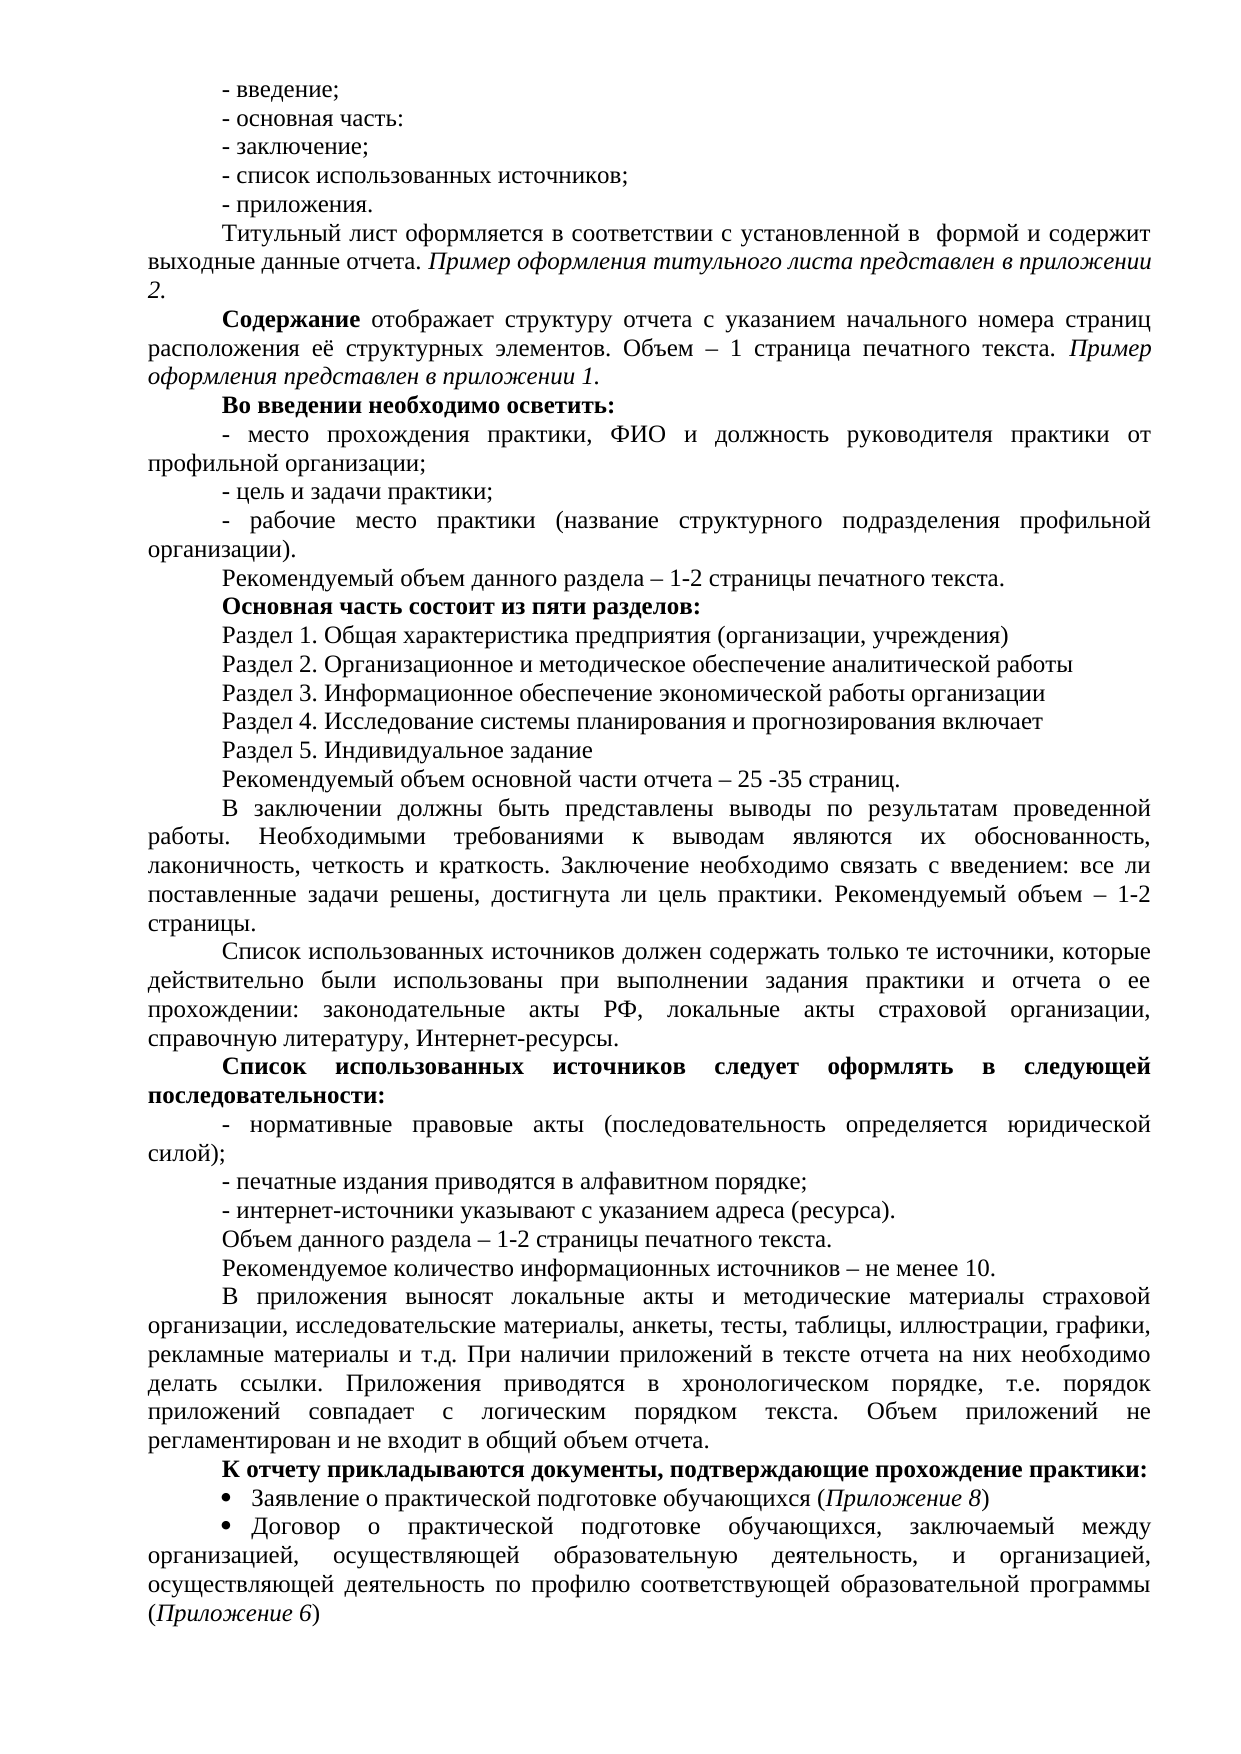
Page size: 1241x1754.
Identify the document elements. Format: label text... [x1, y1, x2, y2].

text - приложения. [148, 189, 1152, 218]
text Во введении необходимо осветить: [148, 390, 1152, 419]
text Содержание отображает структуру отчета с указанием начального номера страниц расположения её структурных элементов. Объем – 1 страница печатного текста. Пример оформления представлен в приложении 1. [148, 304, 1152, 390]
text Список использованных источников должен содержать только те источники, которые действительно были использованы при выполнении задания практики и отчета о ее прохождении: законодательные акты РФ, локальные акты страховой организации, справочную литературу, Интернет-ресурсы. [148, 936, 1152, 1051]
text Рекомендуемый объем основной части отчета – 25 -35 страниц. [148, 764, 1152, 793]
text - место прохождения практики, ФИО и должность руководителя практики от профильной организации; [148, 419, 1152, 476]
text Раздел 2. Организационное и методическое обеспечение аналитической работы [148, 649, 1152, 678]
text Объем данного раздела – 1-2 страницы печатного текста. [148, 1224, 1152, 1253]
text Раздел 4. Исследование системы планирования и прогнозирования включает [148, 706, 1152, 735]
list Заявление о практической подготовке обучающихся (Приложение 8) [148, 1483, 1152, 1511]
text - интернет-источники указывают с указанием адреса (ресурса). [148, 1195, 1152, 1224]
text Рекомендуемый объем данного раздела – 1-2 страницы печатного текста. [148, 563, 1152, 591]
text В заключении должны быть представлены выводы по результатам проведенной работы. Необходимыми требованиями к выводам являются их обоснованность, лаконичность, четкость и краткость. Заключение необходимо связать с введением: все ли поставленные задачи решены, достигнута ли цель практики. Рекомендуемый объем – 1-2 страницы. [148, 793, 1152, 936]
text - рабочие место практики (название структурного подразделения профильной организации). [148, 505, 1152, 563]
text Раздел 5. Индивидуальное задание [148, 735, 1152, 764]
text - цель и задачи практики; [148, 476, 1152, 505]
text К отчету прикладываются документы, подтверждающие прохождение практики: [148, 1454, 1152, 1483]
text - введение; [148, 74, 1152, 103]
text - заключение; [148, 131, 1152, 160]
text Рекомендуемое количество информационных источников – не менее 10. [148, 1253, 1152, 1281]
text - печатные издания приводятся в алфавитном порядке; [148, 1166, 1152, 1195]
text - список использованных источников; [148, 160, 1152, 189]
text Раздел 1. Общая характеристика предприятия (организации, учреждения) [148, 620, 1152, 649]
text Основная часть состоит из пяти разделов: [148, 591, 1152, 620]
text Список использованных источников следует оформлять в следующей последовательности: [148, 1051, 1152, 1109]
text Раздел 3. Информационное обеспечение экономической работы организации [148, 678, 1152, 706]
text Титульный лист оформляется в соответствии с установленной в формой и содержит выходные данные отчета. Пример оформления титульного листа представлен в приложении 2. [148, 218, 1152, 304]
list Договор о практической подготовке обучающихся, заключаемый между организацией, осуществляющей образовательную деятельность, и организацией, осуществляющей деятельность по профилю соответствующей образовательной программы (Приложение 6) [148, 1511, 1152, 1626]
text - нормативные правовые акты (последовательность определяется юридической силой); [148, 1109, 1152, 1166]
text - основная часть: [148, 103, 1152, 131]
text В приложения выносят локальные акты и методические материалы страховой организации, исследовательские материалы, анкеты, тесты, таблицы, иллюстрации, графики, рекламные материалы и т.д. При наличии приложений в тексте отчета на них необходимо делать ссылки. Приложения приводятся в хронологическом порядке, т.е. порядок приложений совпадает с логическим порядком текста. Объем приложений не регламентирован и не входит в общий объем отчета. [148, 1281, 1152, 1454]
